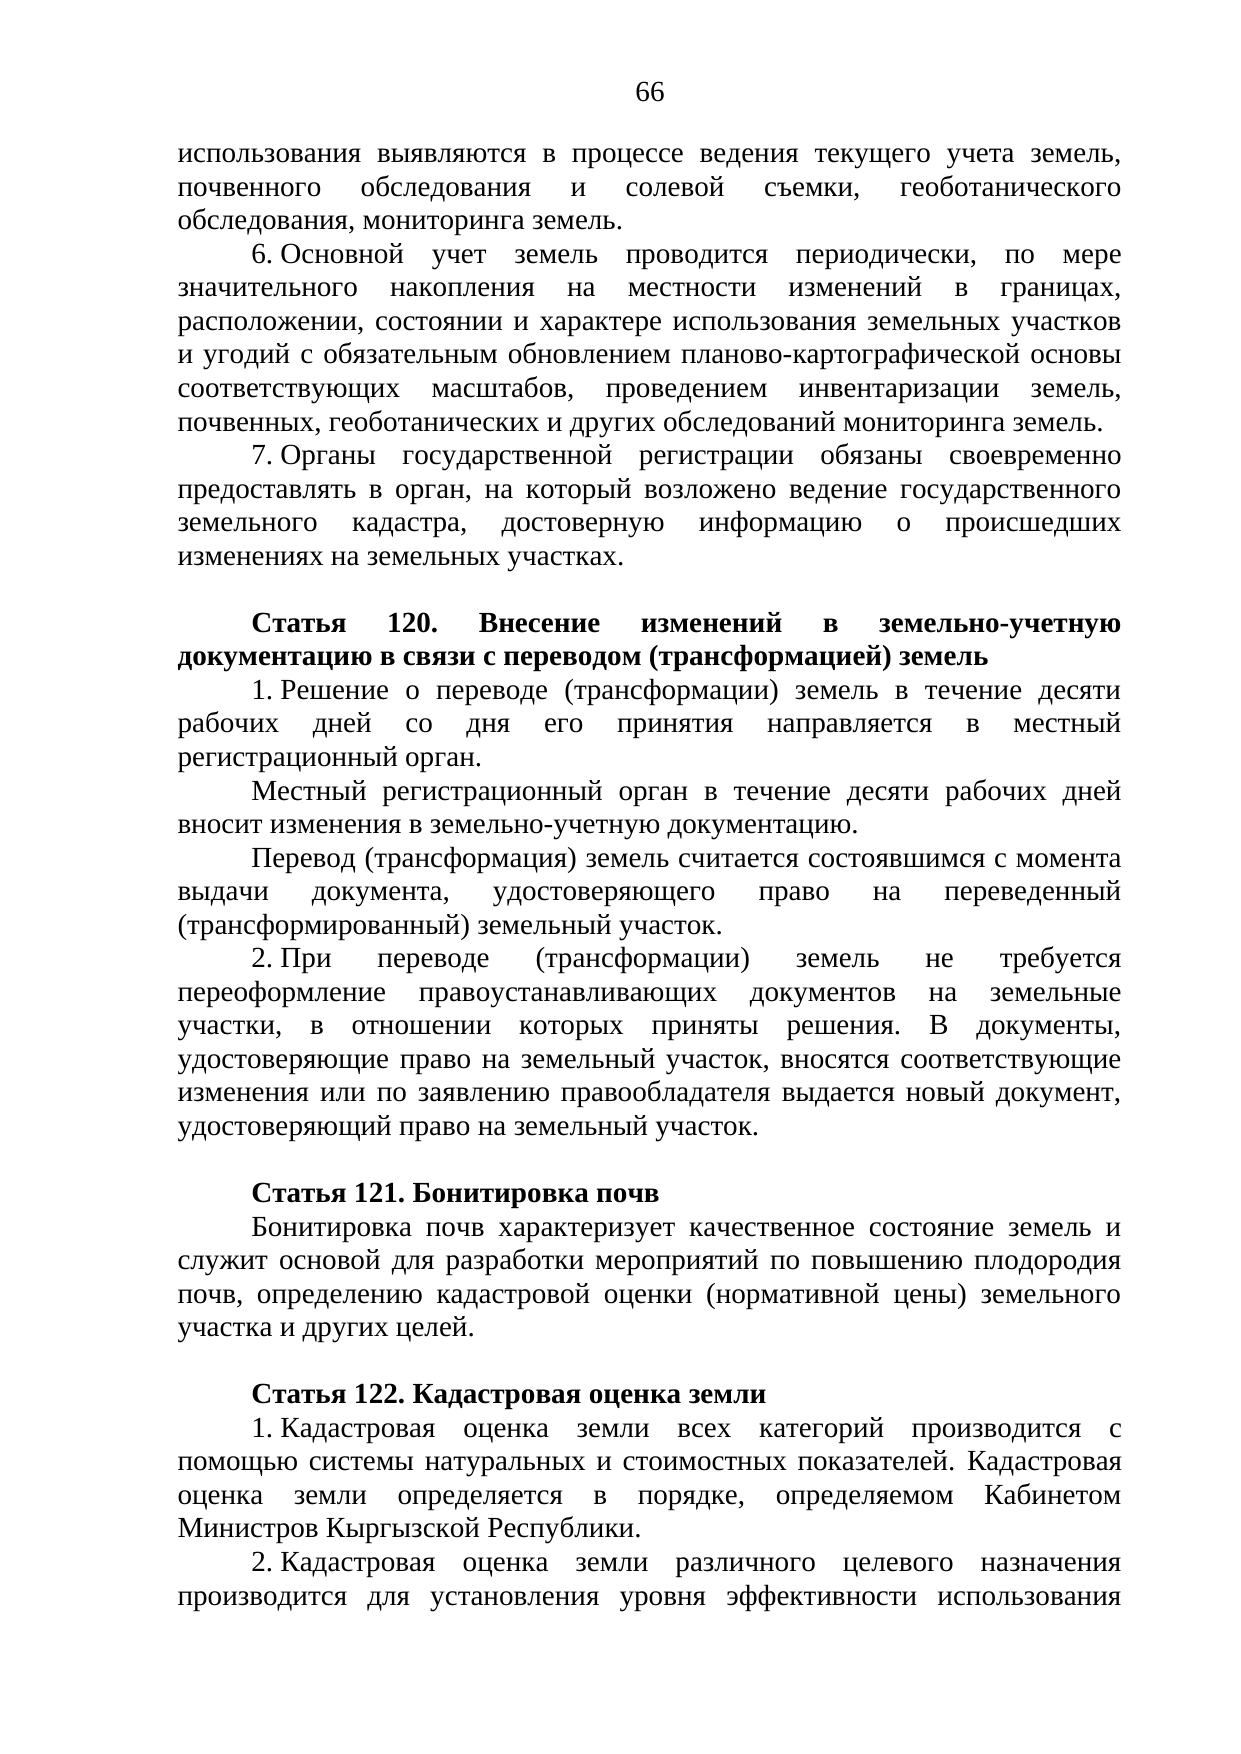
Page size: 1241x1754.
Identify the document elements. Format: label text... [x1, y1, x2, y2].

text Статья 121. Бонитировка почв [177, 1175, 1122, 1209]
text Местный регистрационный орган в течение десяти рабочих дней вносит изменения в земельно-учетную документацию. [177, 773, 1122, 840]
text Перевод (трансформация) земель считается состоявшимся с момента выдачи документа, удостоверяющего право на переведенный (трансформированный) земельный участок. [177, 840, 1122, 940]
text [177, 135, 1122, 236]
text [177, 1544, 1122, 1611]
text 2. При переводе (трансформации) земель не требуется переоформление правоустанавливающих документов на земельные участки, в отношении которых приняты решения. В документы, удостоверяющие право на земельный участок, вносятся соответствующие изменения или по заявлению правообладателя выдается новый документ, удостоверяющий право на земельный участок. [177, 940, 1122, 1142]
text Статья 120. Внесение изменений в земельно-учетную документацию в связи с переводом (трансформацией) земель [177, 605, 1122, 672]
text Статья 122. Кадастровая оценка земли [177, 1376, 1122, 1410]
text Бонитировка почв характеризует качественное состояние земель и служит основой для разработки мероприятий по повышению плодородия почв, определению кадастровой оценки (нормативной цены) земельного участка и других целей. [177, 1209, 1122, 1343]
text 7. Органы государственной регистрации обязаны своевременно предоставлять в орган, на который возложено ведение государственного земельного кадастра, достоверную информацию о происшедших изменениях на земельных участках. [177, 437, 1122, 571]
text 1. Решение о переводе (трансформации) земель в течение десяти рабочих дней со дня его принятия направляется в местный регистрационный орган. [177, 672, 1122, 773]
text 6. Основной учет земель проводится периодически, по мере значительного накопления на местности изменений в границах, расположении, состоянии и характере использования земельных участков и угодий с обязательным обновлением планово-картографической основы соответствующих масштабов, проведением инвентаризации земель, почвенных, геоботанических и других обследований мониторинга земель. [177, 236, 1122, 437]
text 1. Кадастровая оценка земли всех категорий производится с помощью системы натуральных и стоимостных показателей. Кадастровая оценка земли определяется в порядке, определяемом Кабинетом Министров Кыргызской Республики. [177, 1410, 1122, 1544]
